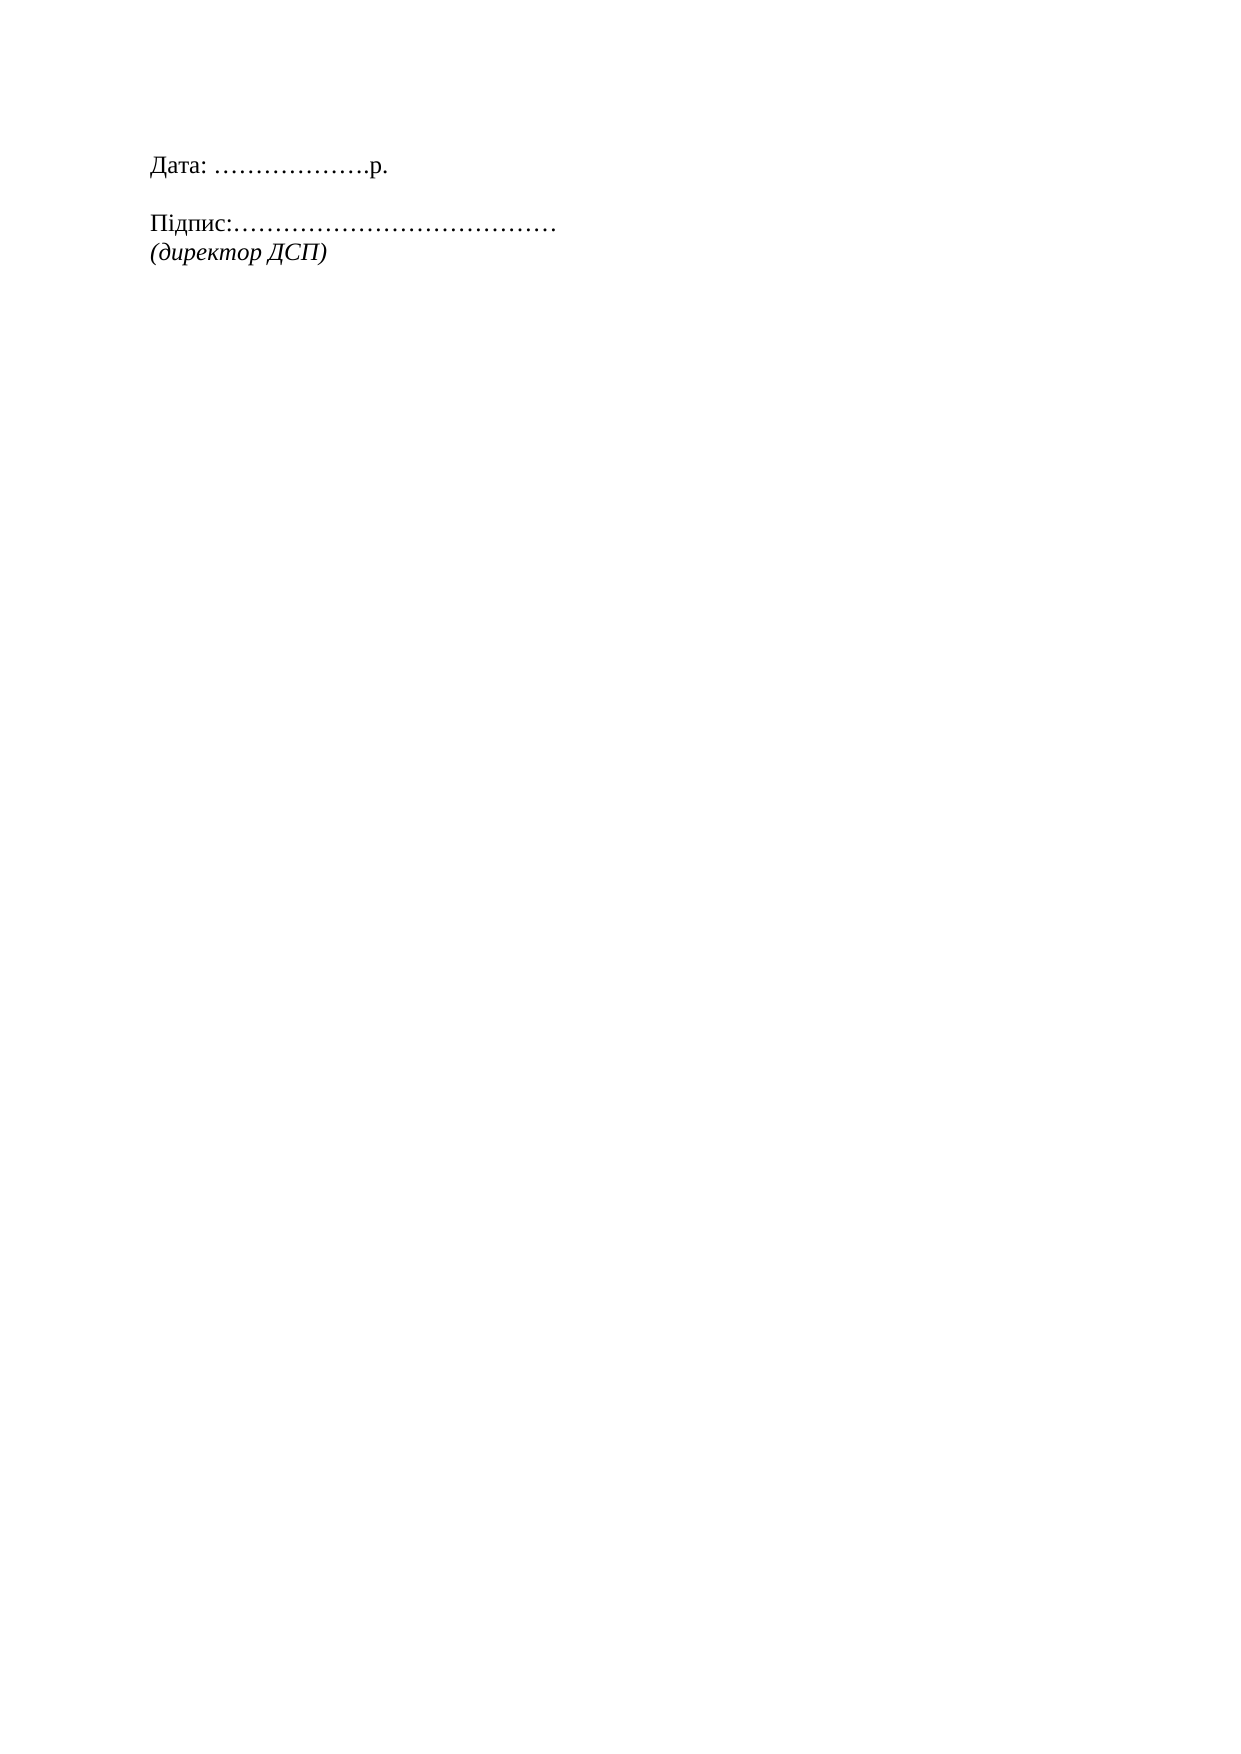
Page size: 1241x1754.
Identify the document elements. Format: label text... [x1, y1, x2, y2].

text Дата: ……………….р. [150, 150, 1184, 179]
text Підпис:………………………………… (директор ДСП) [150, 208, 1184, 265]
